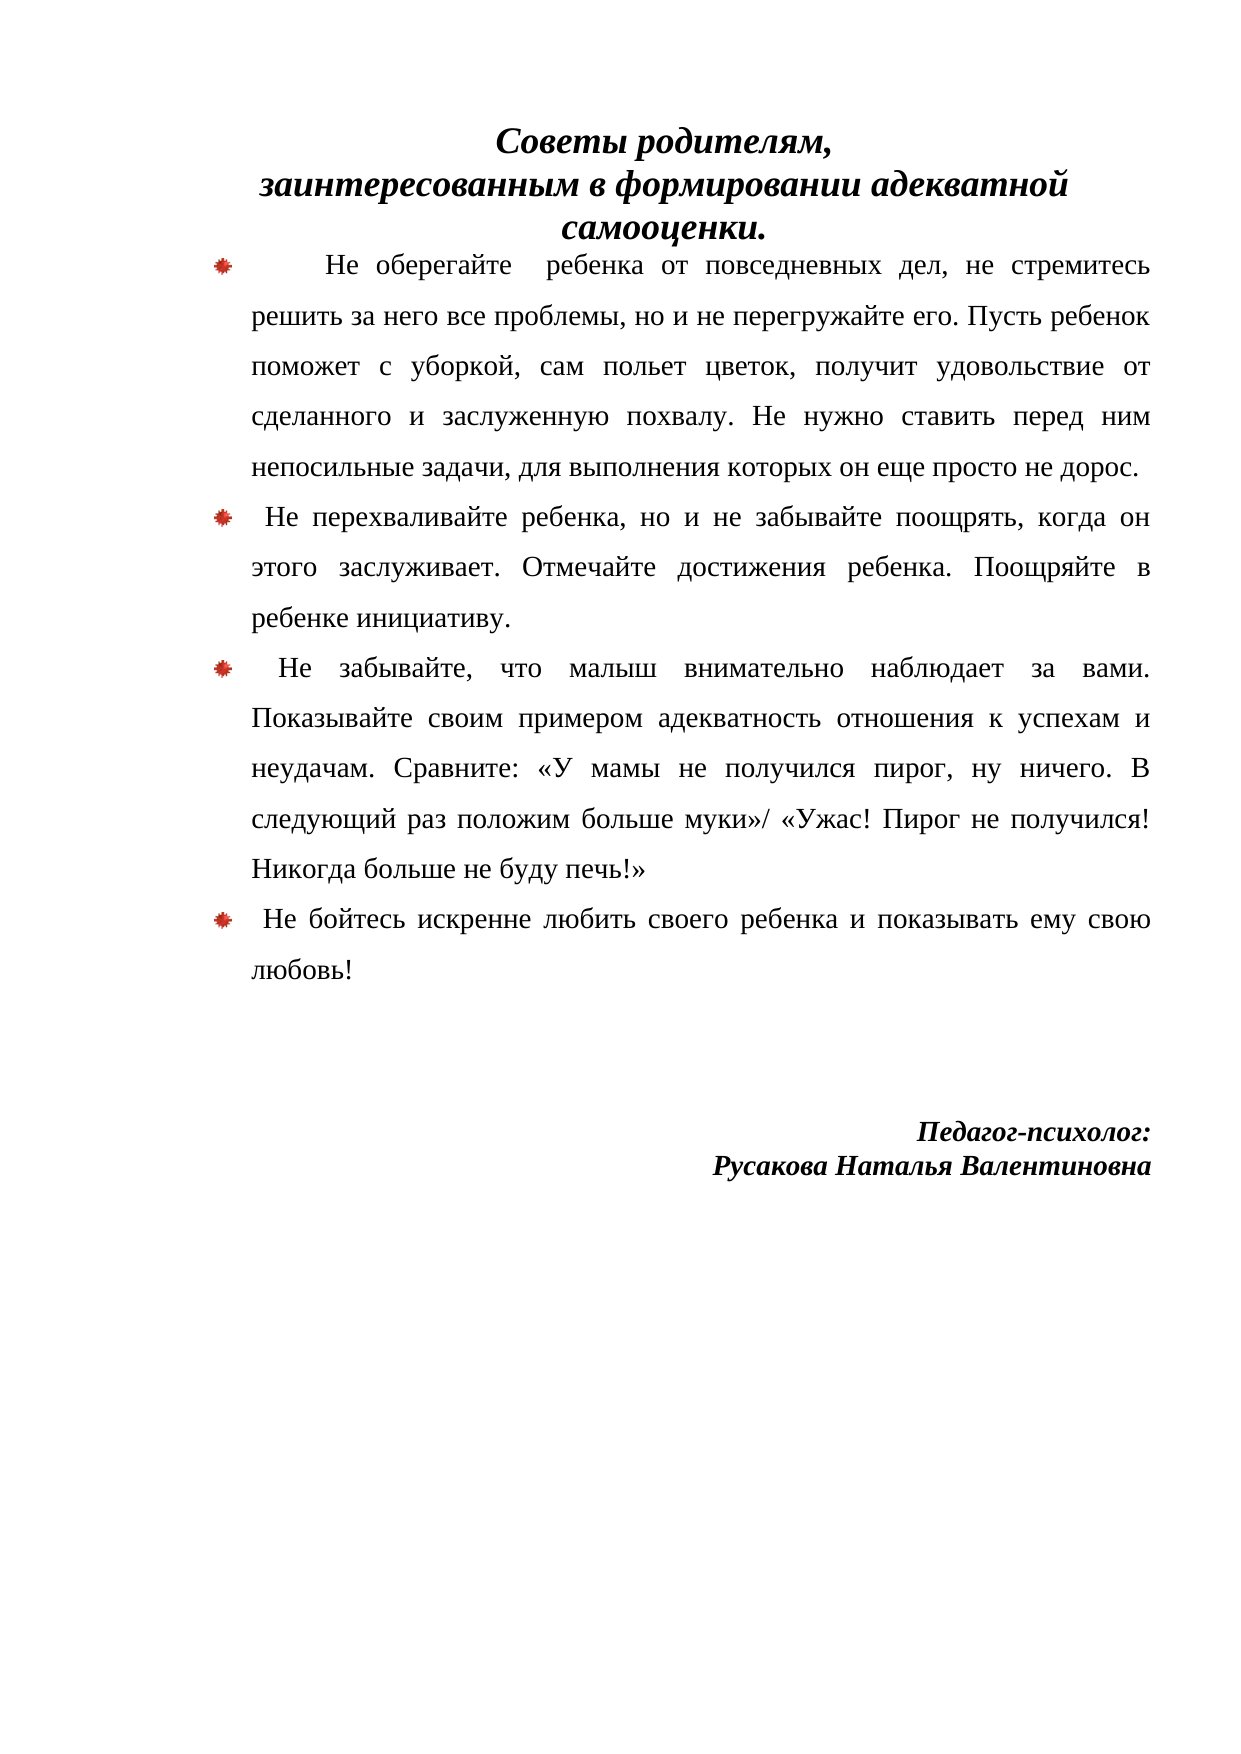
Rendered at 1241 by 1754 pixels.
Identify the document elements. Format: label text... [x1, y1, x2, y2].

list Не бойтесь искренне любить своего ребенка и показывать ему свою любовь! [213, 902, 1152, 985]
picture [214, 258, 232, 275]
picture [214, 509, 232, 527]
list Не перехваливайте ребенка, но и не забывайте поощрять, когда он этого заслуживает. Отмечайте достижения ребенка. Поощряйте в ребенке инициативу. [213, 499, 1152, 633]
list Не оберегайте ребенка от повседневных дел, не стремитесь решить за него все проблемы, но и не перегружайте его. Пусть ребенок поможет с уборкой, сам польет цветок, получит удовольствие от сделанного и заслуженную похвалу. Не нужно ставить перед ним непосильные задачи, для выполнения которых он еще просто не дорос. [213, 247, 1152, 482]
text Советы родителям, [177, 118, 1152, 161]
picture [214, 912, 232, 929]
list Не забывайте, что малыш внимательно наблюдает за вами. Показывайте своим примером адекватность отношения к успехам и неудачам. Сравните: «У мамы не получился пирог, ну ничего. В следующий раз положим больше муки»/ «Ужас! Пирог не получился! Никогда больше не буду печь!» [213, 650, 1152, 885]
list Русакова Наталья Валентиновна [103, 1148, 1152, 1181]
list Педагог-психолог: [103, 1114, 1152, 1148]
text заинтересованным в формировании адекватной самооценки. [177, 161, 1152, 247]
picture [214, 660, 232, 678]
